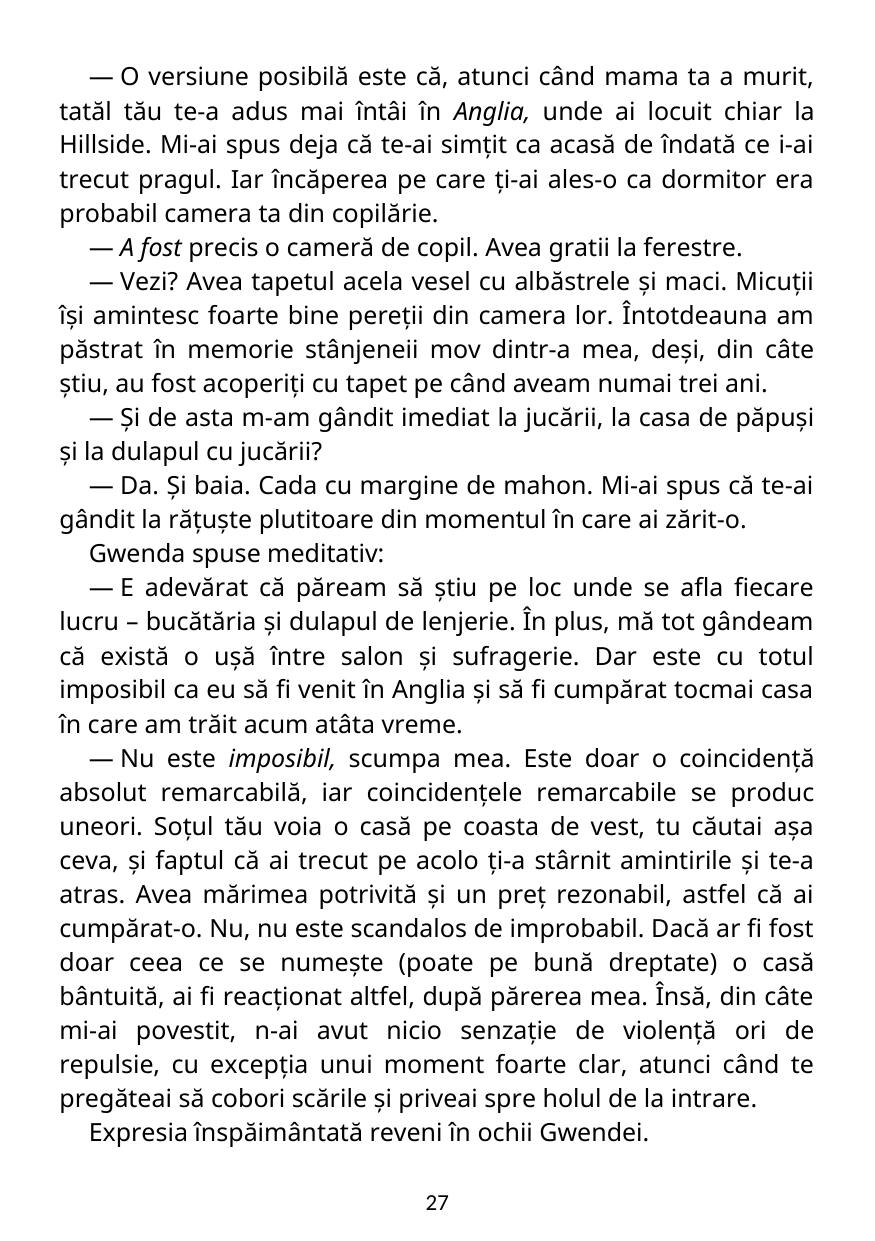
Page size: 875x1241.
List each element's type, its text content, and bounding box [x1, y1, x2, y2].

text — E adevărat că păream să ştiu pe loc unde se afla fiecare lucru – bucătăria şi dulapul de lenjerie. În plus, mă tot gândeam că există o uşă între salon şi sufragerie. Dar este cu totul imposibil ca eu să fi venit în Anglia şi să fi cumpărat tocmai casa în care am trăit acum atâta vreme. [59, 570, 815, 740]
text — Nu este imposibil, scumpa mea. Este doar o coincidenţă absolut remarcabilă, iar coincidenţele remarcabile se produc uneori. Soţul tău voia o casă pe coasta de vest, tu căutai aşa ceva, şi faptul că ai trecut pe acolo ţi-a stârnit amintirile şi te-a atras. Avea mărimea potrivită şi un preţ rezonabil, astfel că ai cumpărat-o. Nu, nu este scandalos de improbabil. Dacă ar fi fost doar ceea ce se numeşte (poate pe bună dreptate) o casă bântuită, ai fi reacţionat altfel, după părerea mea. Însă, din câte mi-ai povestit, n-ai avut nicio senzaţie de violenţă ori de repulsie, cu excepţia unui moment foarte clar, atunci când te pregăteai să cobori scările şi priveai spre holul de la intrare. [59, 740, 815, 1115]
text — O versiune posibilă este că, atunci când mama ta a murit, tatăl tău te-a adus mai întâi în Anglia, unde ai locuit chiar la Hillside. Mi-ai spus deja că te-ai simţit ca acasă de îndată ce i-ai trecut pragul. Iar încăperea pe care ţi-ai ales-o ca dormitor era probabil camera ta din copilărie. [59, 59, 815, 229]
text — A fost precis o cameră de copil. Avea gratii la ferestre. [59, 229, 815, 263]
text — Vezi? Avea tapetul acela vesel cu albăstrele şi maci. Micuţii îşi amintesc foarte bine pereţii din camera lor. Întotdeauna am păstrat în memorie stânjeneii mov dintr-a mea, deşi, din câte ştiu, au fost acoperiţi cu tapet pe când aveam numai trei ani. [59, 263, 815, 400]
text Gwenda spuse meditativ: [59, 536, 815, 570]
text — Şi de asta m-am gândit imediat la jucării, la casa de păpuşi şi la dulapul cu jucării? [59, 400, 815, 468]
text — Da. Şi baia. Cada cu margine de mahon. Mi-ai spus că te-ai gândit la răţuşte plutitoare din momentul în care ai zărit-o. [59, 468, 815, 536]
text Expresia înspăimântată reveni în ochii Gwendei. [59, 1115, 815, 1149]
